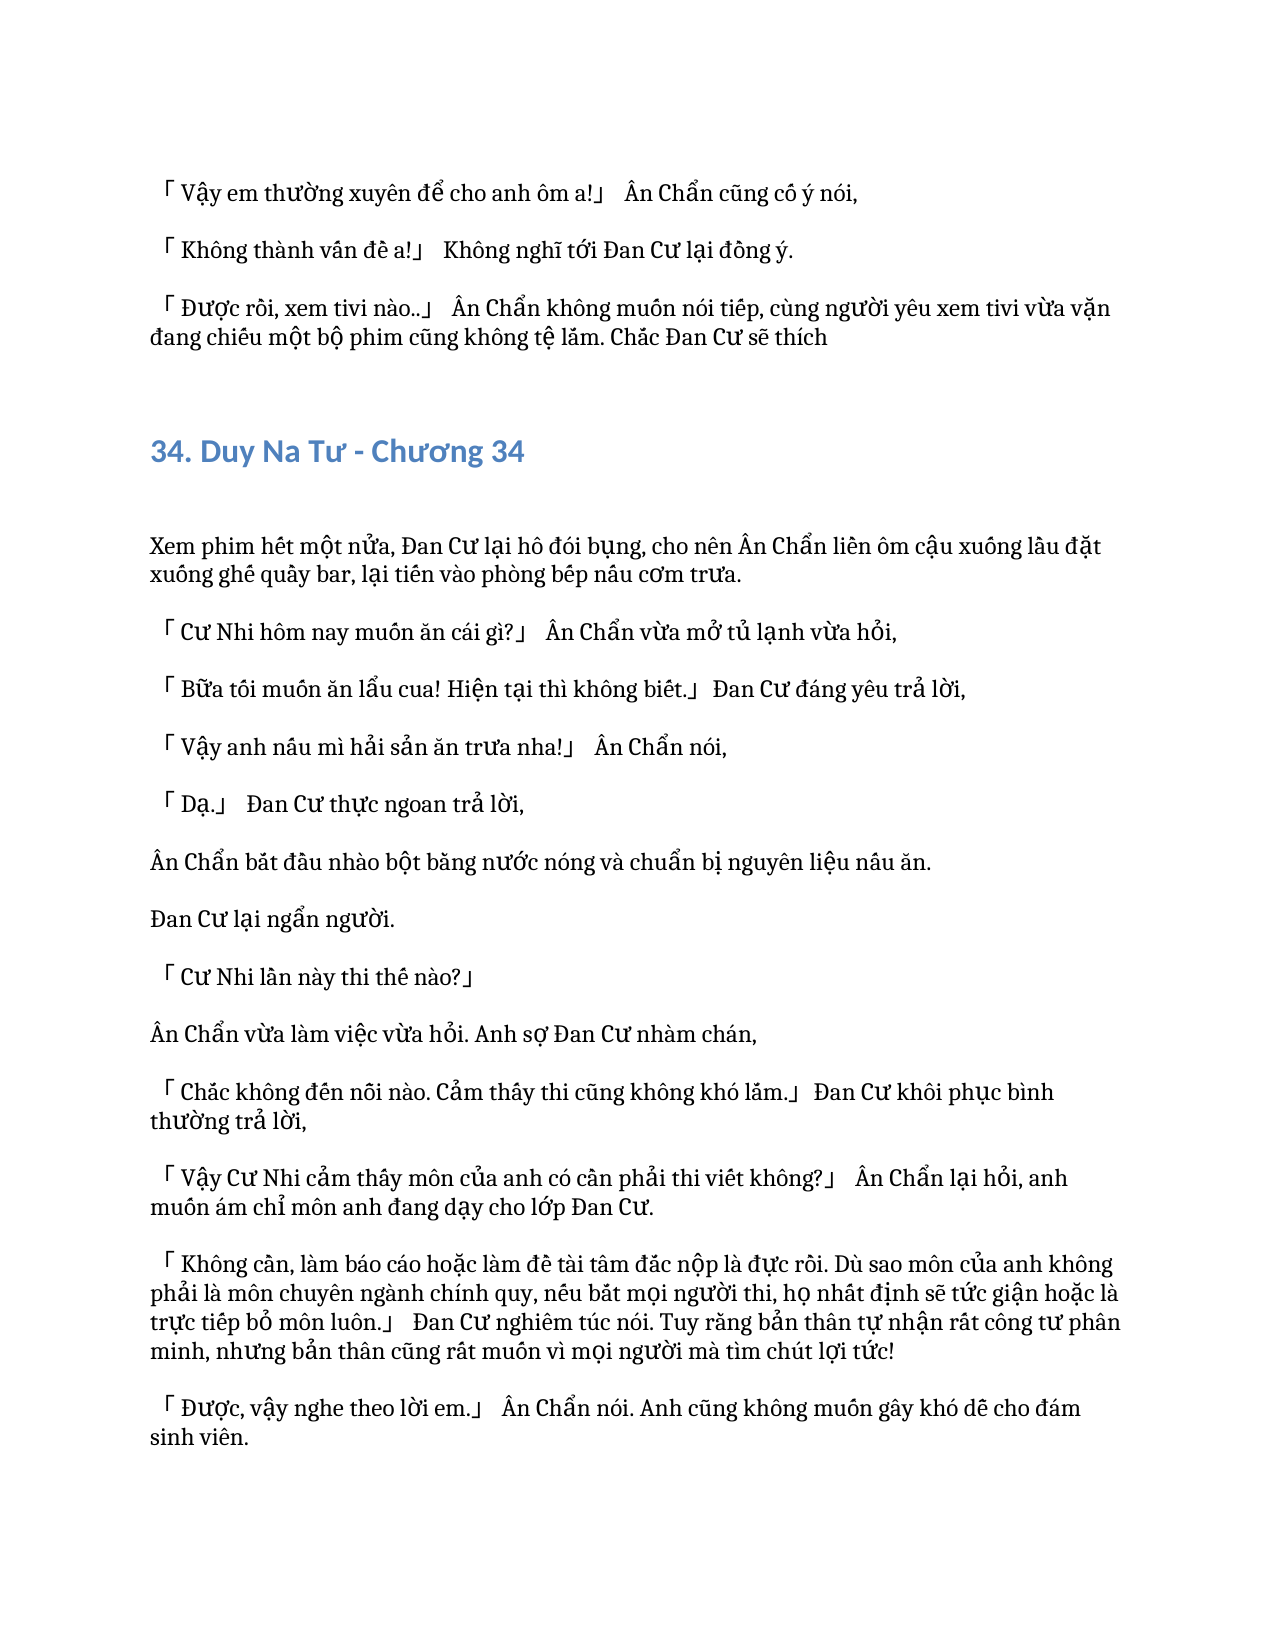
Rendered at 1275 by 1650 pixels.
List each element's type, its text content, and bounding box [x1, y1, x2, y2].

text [150, 474, 1125, 1480]
subtitle 34. Duy Na Tư - Chương 34 [150, 429, 1125, 470]
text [150, 150, 1125, 409]
